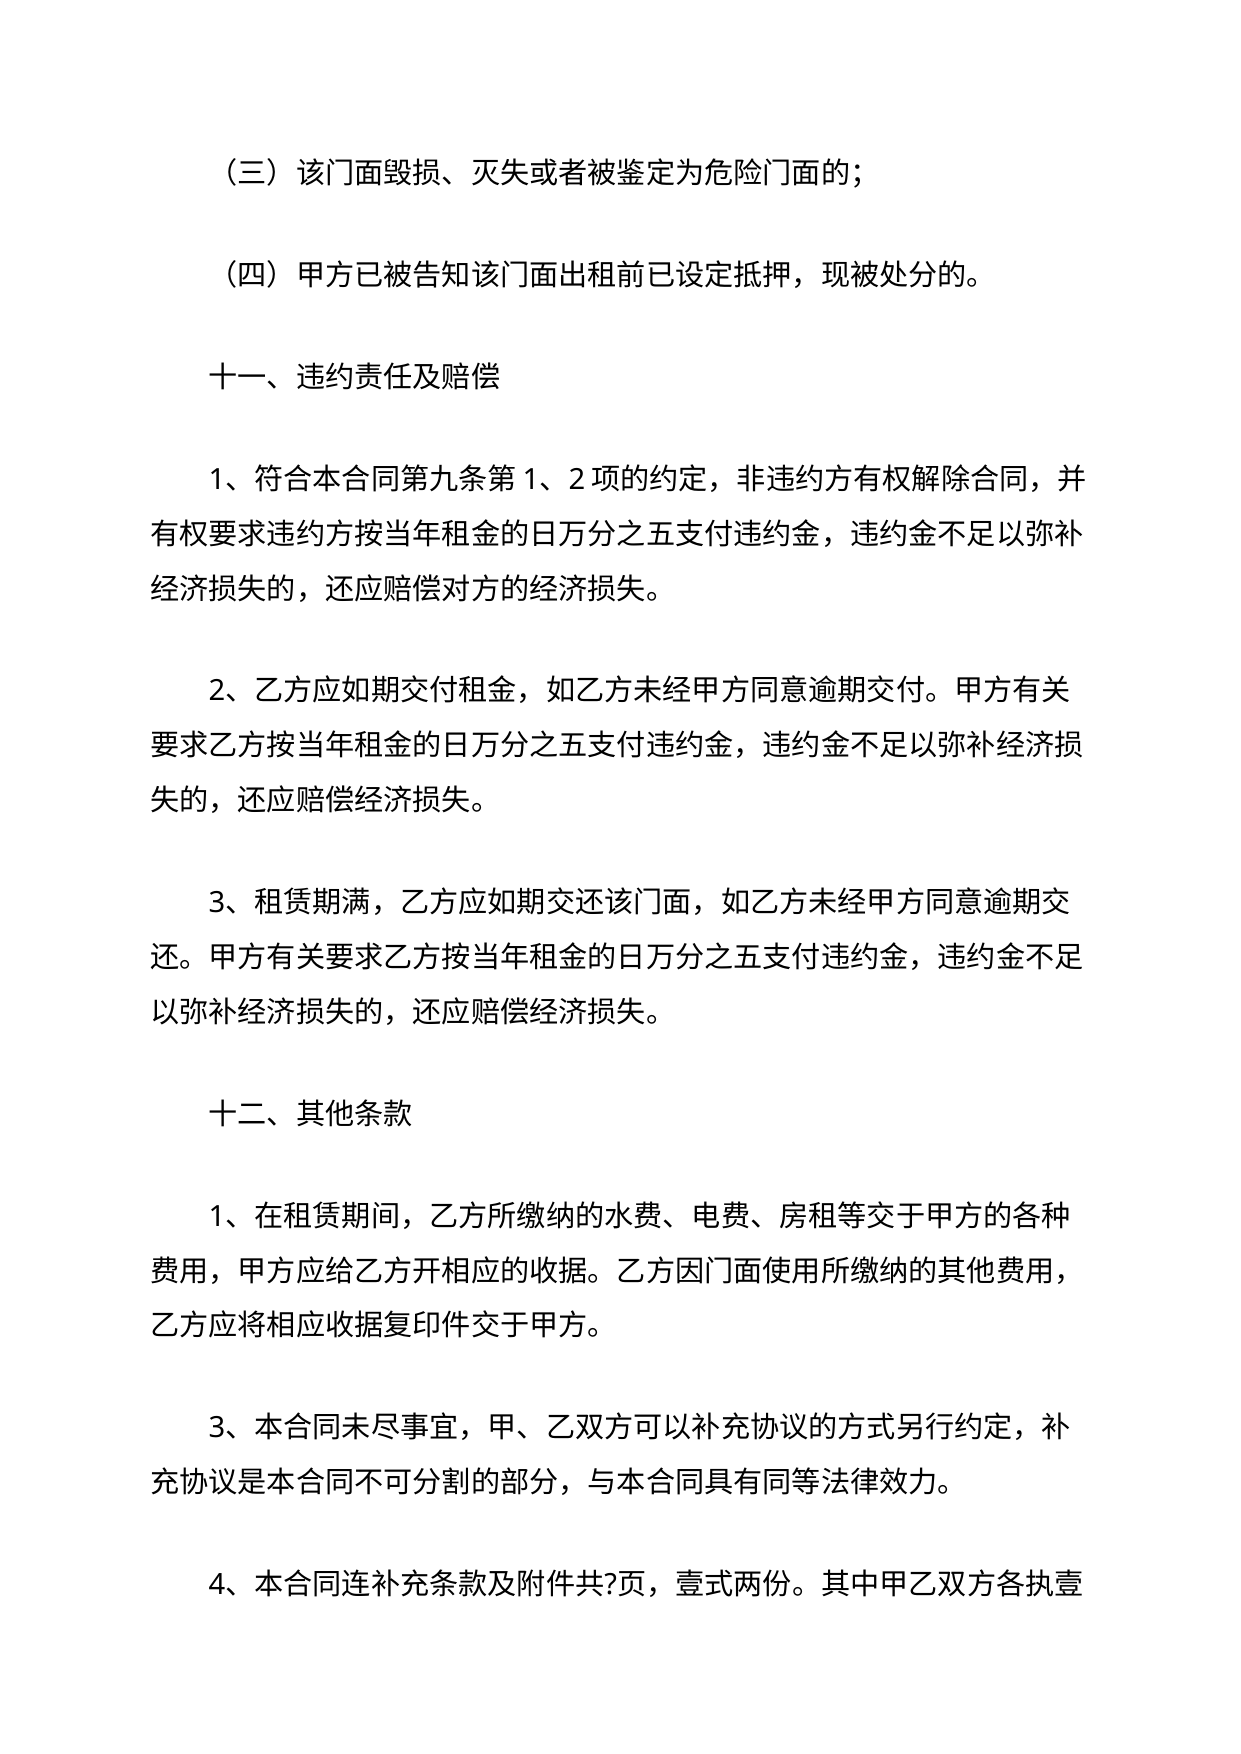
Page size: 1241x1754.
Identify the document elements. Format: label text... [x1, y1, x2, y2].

text 十一、违约责任及赔偿 [150, 353, 1090, 396]
text 3、本合同未尽事宜，甲、乙双方可以补充协议的方式另行约定，补充协议是本合同不可分割的部分，与本合同具有同等法律效力。 [150, 1404, 1090, 1501]
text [150, 1561, 1090, 1603]
text 2、乙方应如期交付租金，如乙方未经甲方同意逾期交付。甲方有关要求乙方按当年租金的日万分之五支付违约金，违约金不足以弥补经济损失的，还应赔偿经济损失。 [150, 667, 1090, 819]
text （四）甲方已被告知该门面出租前已设定抵押，现被处分的。 [150, 252, 1090, 294]
text 十二、其他条款 [150, 1090, 1090, 1133]
text 1、在租赁期间，乙方所缴纳的水费、电费、房租等交于甲方的各种费用，甲方应给乙方开相应的收据。乙方因门面使用所缴纳的其他费用，乙方应将相应收据复印件交于甲方。 [150, 1192, 1090, 1344]
text （三）该门面毁损、灭失或者被鉴定为危险门面的； [150, 150, 1090, 192]
text 3、租赁期满，乙方应如期交还该门面，如乙方未经甲方同意逾期交还。甲方有关要求乙方按当年租金的日万分之五支付违约金，违约金不足以弥补经济损失的，还应赔偿经济损失。 [150, 879, 1090, 1031]
text 1、符合本合同第九条第1、2项的约定，非违约方有权解除合同，并有权要求违约方按当年租金的日万分之五支付违约金，违约金不足以弥补经济损失的，还应赔偿对方的经济损失。 [150, 455, 1090, 607]
